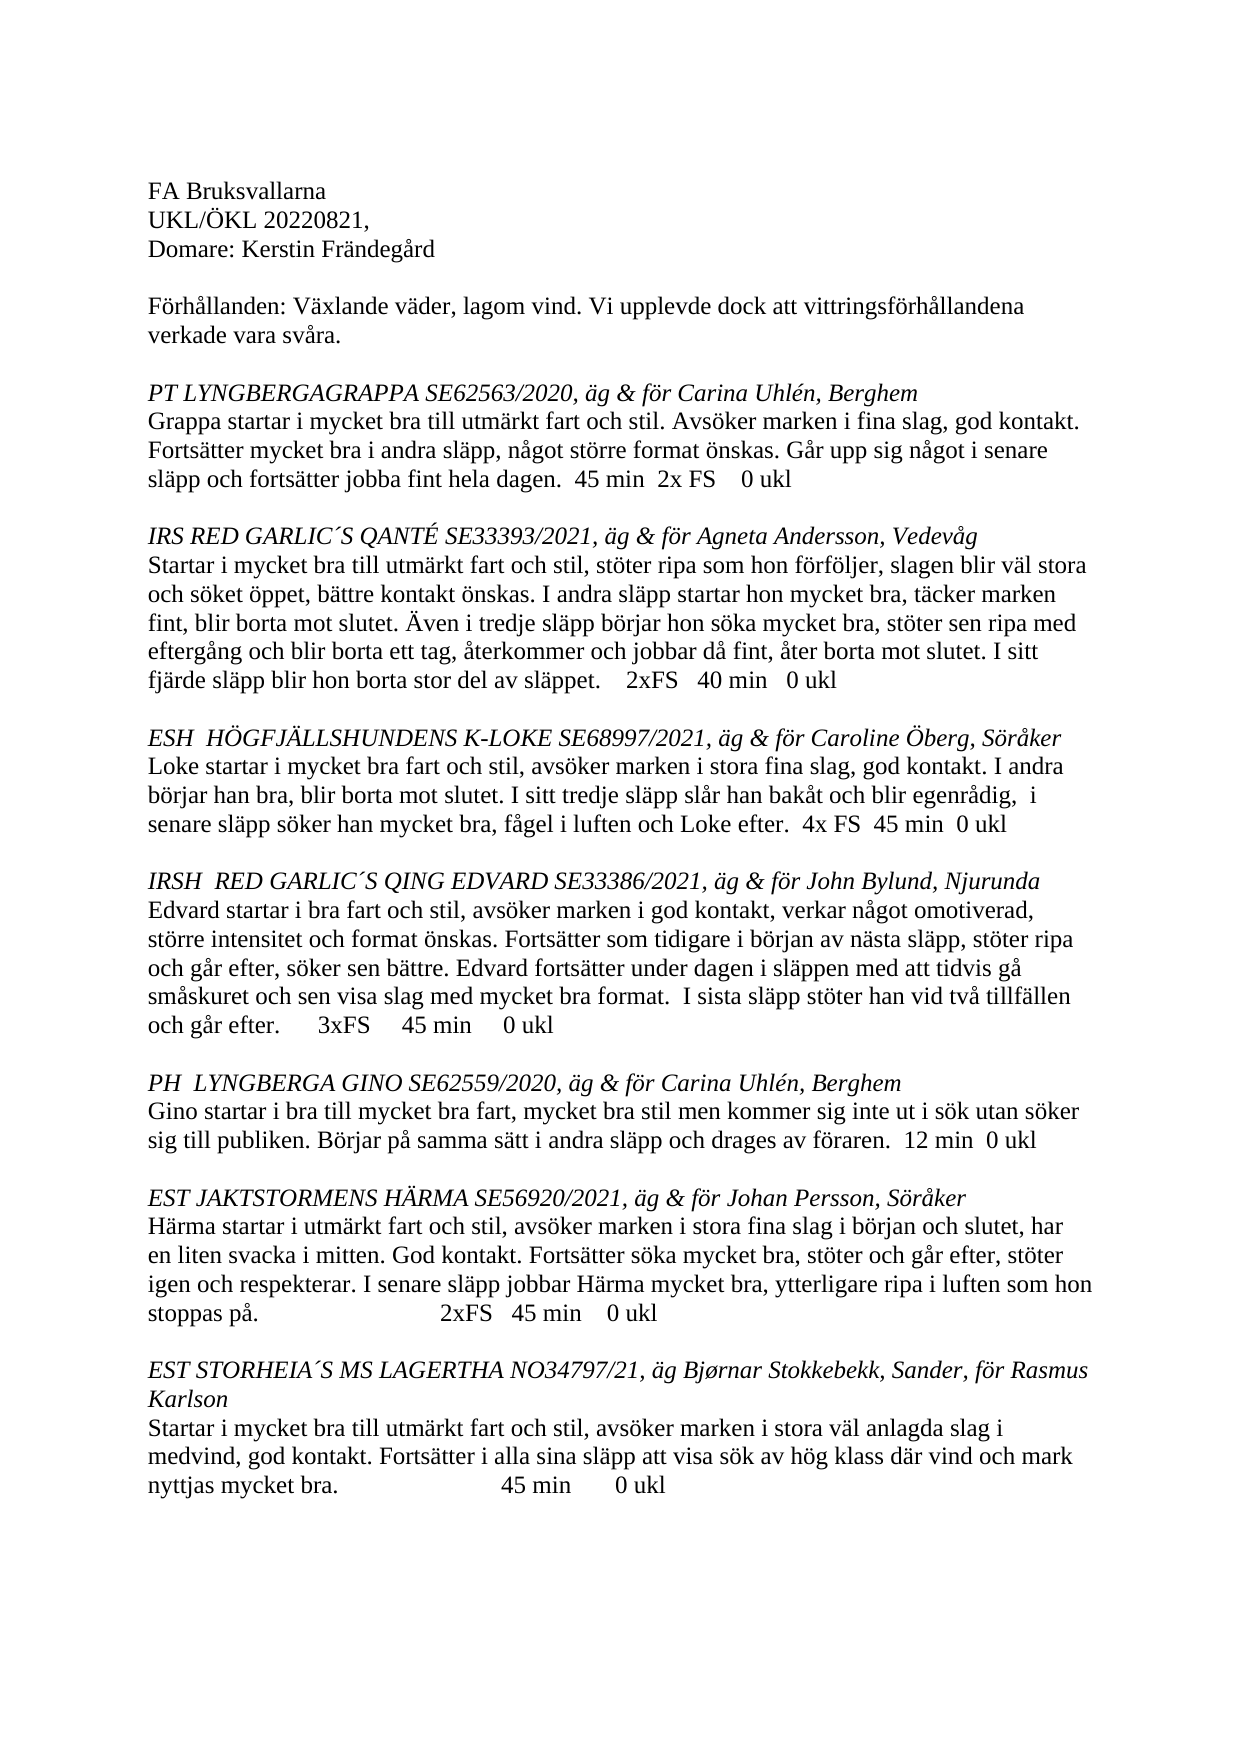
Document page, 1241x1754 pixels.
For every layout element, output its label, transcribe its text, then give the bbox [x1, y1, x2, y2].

text Härma startar i utmärkt fart och stil, avsöker marken i stora fina slag i början och slutet, har en liten svacka i mitten. God kontakt. Fortsätter söka mycket bra, stöter och går efter, stöter igen och respekterar. I senare släpp jobbar Härma mycket bra, ytterligare ripa i luften som hon stoppas på. 2xFS 45 min 0 ukl [148, 1211, 1093, 1326]
text ESH HÖGFJÄLLSHUNDENS K-LOKE SE68997/2021, äg & för Caroline Öberg, Söråker [148, 723, 1093, 751]
text Startar i mycket bra till utmärkt fart och stil, avsöker marken i stora väl anlagda slag i medvind, god kontakt. Fortsätter i alla sina släpp att visa sök av hög klass där vind och mark nyttjas mycket bra. 45 min 0 ukl [148, 1413, 1093, 1499]
text EST JAKTSTORMENS HÄRMA SE56920/2021, äg & för Johan Persson, Söråker [148, 1183, 1093, 1211]
text PT LYNGBERGAGRAPPA SE62563/2020, äg & för Carina Uhlén, Berghem [148, 349, 1093, 406]
text Förhållanden: Växlande väder, lagom vind. Vi upplevde dock att vittringsförhållandena verkade vara svåra. [148, 291, 1093, 349]
text Startar i mycket bra till utmärkt fart och stil, stöter ripa som hon förföljer, slagen blir väl stora och söket öppet, bättre kontakt önskas. I andra släpp startar hon mycket bra, täcker marken fint, blir borta mot slutet. Även i tredje släpp börjar hon söka mycket bra, stöter sen ripa med eftergång och blir borta ett tag, återkommer och jobbar då fint, åter borta mot slutet. I sitt fjärde släpp blir hon borta stor del av släppet. 2xFS 40 min 0 ukl [148, 550, 1093, 694]
text FA Bruksvallarna UKL/ÖKL 20220821, Domare: Kerstin Frändegård [148, 176, 1093, 263]
text Fortsätter mycket bra i andra släpp, något större format önskas. Går upp sig något i senare släpp och fortsätter jobba fint hela dagen. 45 min 2x FS 0 ukl [148, 435, 1093, 493]
text EST STORHEIA´S MS LAGERTHA NO34797/21, äg Bjørnar Stokkebekk, Sander, för Rasmus Karlson [148, 1355, 1093, 1413]
text Gino startar i bra till mycket bra fart, mycket bra stil men kommer sig inte ut i sök utan söker sig till publiken. Börjar på samma sätt i andra släpp och drages av föraren. 12 min 0 ukl [148, 1096, 1093, 1154]
text Loke startar i mycket bra fart och stil, avsöker marken i stora fina slag, god kontakt. I andra börjar han bra, blir borta mot slutet. I sitt tredje släpp slår han bakåt och blir egenrådig, i senare släpp söker han mycket bra, fågel i luften och Loke efter. 4x FS 45 min 0 ukl [148, 751, 1093, 838]
text IRSH RED GARLIC´S QING EDVARD SE33386/2021, äg & för John Bylund, Njurunda [148, 866, 1093, 895]
text IRS RED GARLIC´S QANTÉ SE33393/2021, äg & för Agneta Andersson, Vedevåg [148, 521, 1093, 550]
text PH LYNGBERGA GINO SE62559/2020, äg & för Carina Uhlén, Berghem [148, 1068, 1093, 1096]
text Edvard startar i bra fart och stil, avsöker marken i god kontakt, verkar något omotiverad, större intensitet och format önskas. Fortsätter som tidigare i början av nästa släpp, stöter ripa och går efter, söker sen bättre. Edvard fortsätter under dagen i släppen med att tidvis gå småskuret och sen visa slag med mycket bra format. I sista släpp stöter han vid två tillfällen och går efter. 3xFS 45 min 0 ukl [148, 895, 1093, 1039]
text Grappa startar i mycket bra till utmärkt fart och stil. Avsöker marken i fina slag, god kontakt. [148, 406, 1093, 435]
